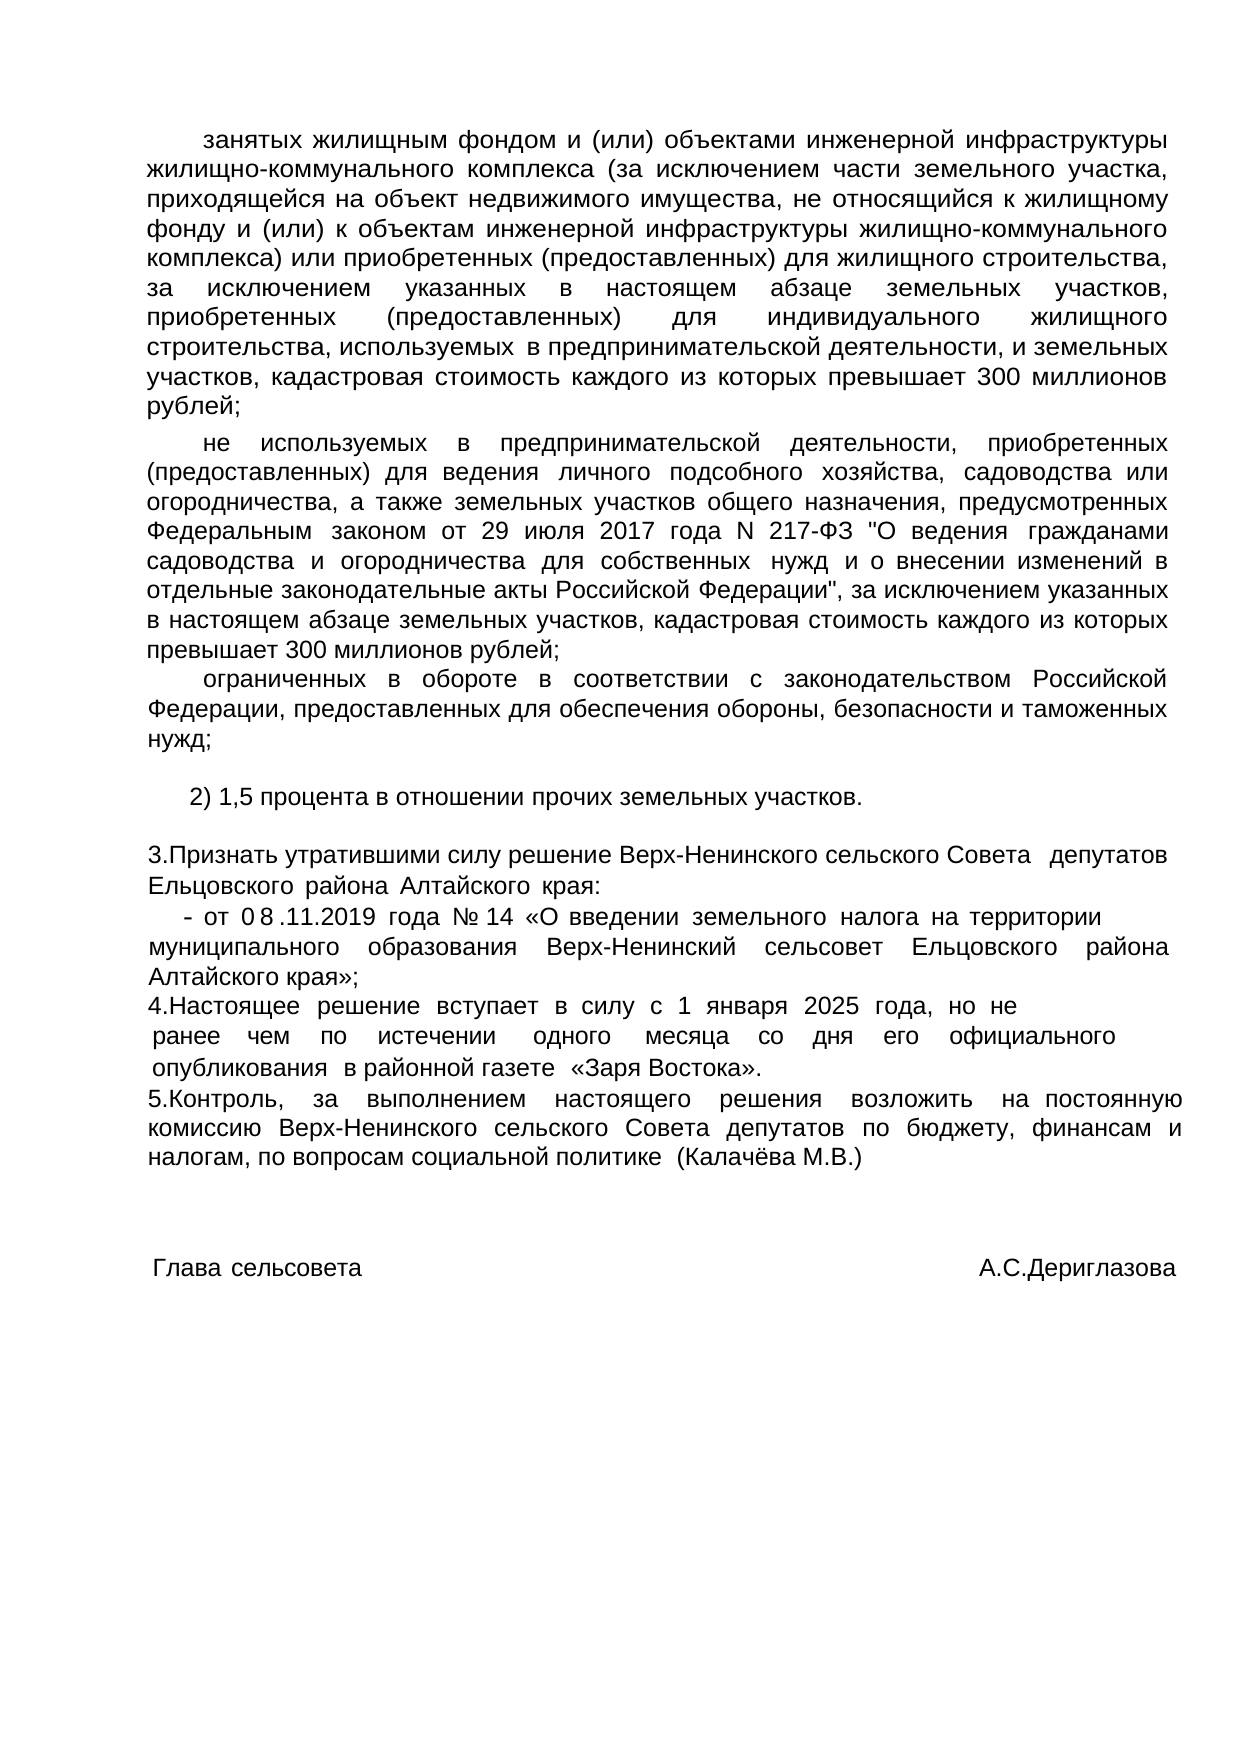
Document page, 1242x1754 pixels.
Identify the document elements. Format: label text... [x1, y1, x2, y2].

text муниципального образования Верх-Ненинский сельсовет Ельцовского района Алтайского края»; [148, 932, 1169, 991]
text Глава сельсовета А.С.Дериглазова [152, 1253, 1183, 1282]
list 3.Признать утратившими силу решение Верх-Ненинского сельского Совета депутатов Ельцовского района Алтайского края: [148, 840, 1168, 899]
list 5.Контроль, за выполнением настоящего решения возложить на постоянную комиссию Верх-Ненинского сельского Совета депутатов по бюджету, финансам и налогам, по вопросам социальной политике (Калачёва М.В.) [148, 1084, 1183, 1171]
text 2) 1,5 процента в отношении прочих земельных участков. [133, 782, 1183, 810]
text занятых жилищным фондом и (или) объектами инженерной инфраструктуры жилищно-коммунального комплекса (за исключением части земельного участка, приходящейся на объект недвижимого имущества, не относящийся к жилищному фонду и (или) к объектам инженерной инфраструктуры жилищно-коммунального комплекса) или приобретенных (предоставленных) для жилищного строительства, за исключением указанных в настоящем абзаце земельных участков, приобретенных (предоставленных) для индивидуального жилищного строительства, используемых в предпринимательской деятельности, и земельных участков, кадастровая стоимость каждого из которых превышает 300 миллионов рублей; [146, 125, 1169, 420]
text ранее чем по истечении одного месяца со дня его официального опубликования в районной газете «Заря Востока». [152, 1021, 1170, 1082]
list 4.Настоящее решение вступает в силу с 1 января 2025 года, но не [148, 993, 1183, 1020]
text ограниченных в обороте в соответствии с законодательством Российской Федерации, предоставленных для обеспечения обороны, безопасности и таможенных нужд; [147, 664, 1168, 753]
text не используемых в предпринимательской деятельности, приобретенных (предоставленных) для ведения личного подсобного хозяйства, садоводства или огородничества, а также земельных участков общего назначения, предусмотренных Федеральным законом от 29 июля 2017 года N 217-ФЗ "О ведения гражданами садоводства и огородничества для собственных нужд и о внесении изменений в отдельные законодательные акты Российской Федерации", за исключением указанных в настоящем абзаце земельных участков, кадастровая стоимость каждого из которых превышает 300 миллионов рублей; [146, 427, 1169, 663]
list от 08.11.2019 года № 14 «О введении земельного налога на территории [183, 901, 1183, 932]
